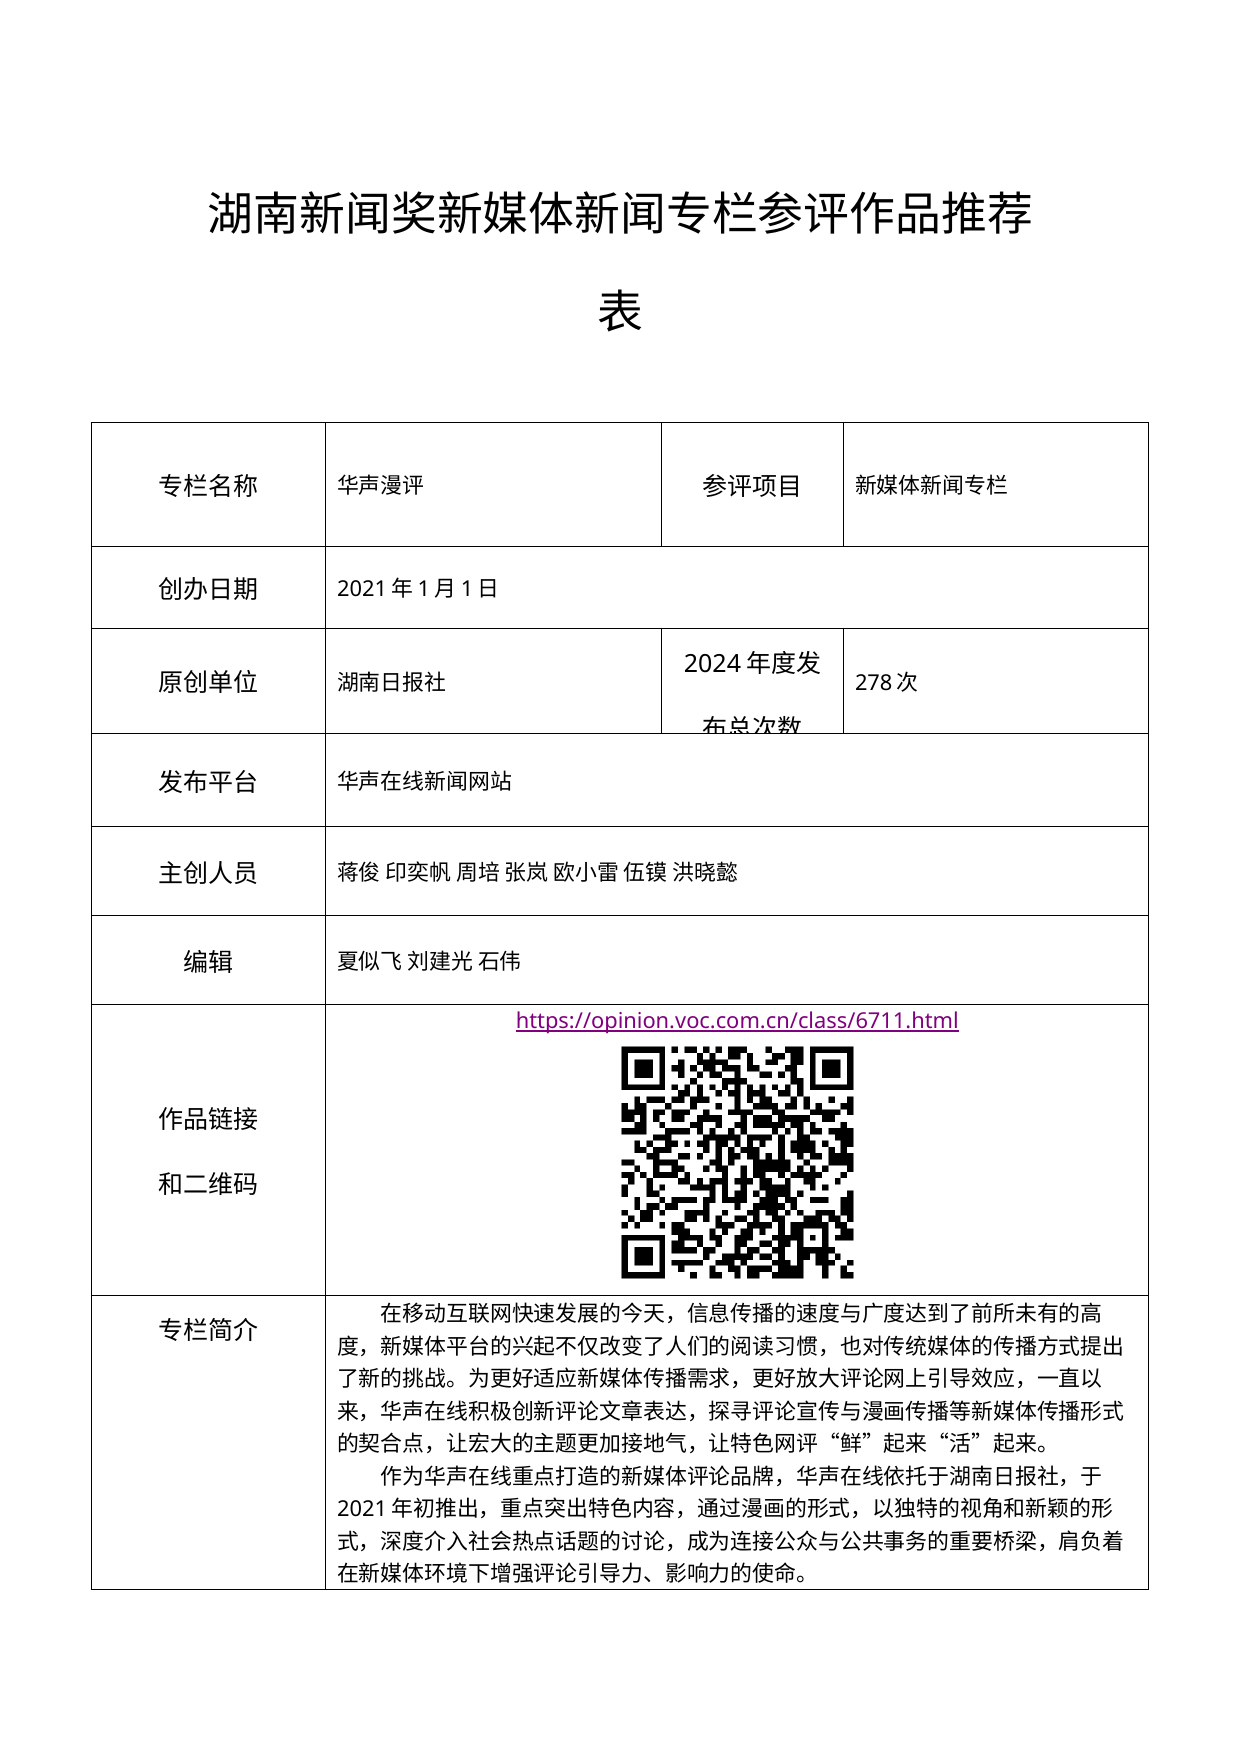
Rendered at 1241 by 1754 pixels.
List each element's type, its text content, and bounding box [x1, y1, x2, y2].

table_cell 原创单位 [92, 629, 325, 733]
table_cell 华声在线新闻网站 [326, 734, 1148, 826]
table_cell https://opinion.voc.com.cn/class/6711.html [326, 1005, 1148, 1295]
table_cell 湖南日报社 [326, 629, 661, 733]
table_cell 278次 [844, 629, 1148, 733]
table_cell 蒋俊 印奕帆 周培 张岚 欧小雷 伍镆 洪晓懿 [326, 827, 1148, 915]
table_cell 编辑 [92, 916, 325, 1004]
table_cell 主创人员 [92, 827, 325, 915]
table_header 华声漫评 [326, 423, 661, 546]
table_header 新媒体新闻专栏 [844, 423, 1148, 546]
table_cell 发布平台 [92, 734, 325, 826]
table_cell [326, 1296, 1148, 1588]
table_cell 专栏简介 [92, 1296, 325, 1588]
table_cell 创办日期 [92, 547, 325, 628]
table_cell 2024年度发布总次数 [662, 629, 843, 733]
text 湖南新闻奖新媒体新闻专栏参评作品推荐表 [187, 162, 1053, 357]
table_cell 作品链接 和二维码 [92, 1005, 325, 1295]
table_cell 夏似飞 刘建光 石伟 [326, 916, 1148, 1004]
table_header 参评项目 [662, 423, 843, 546]
table_cell 2021年1月1日 [326, 547, 1148, 628]
table_header 专栏名称 [92, 423, 325, 546]
picture [609, 1035, 866, 1291]
